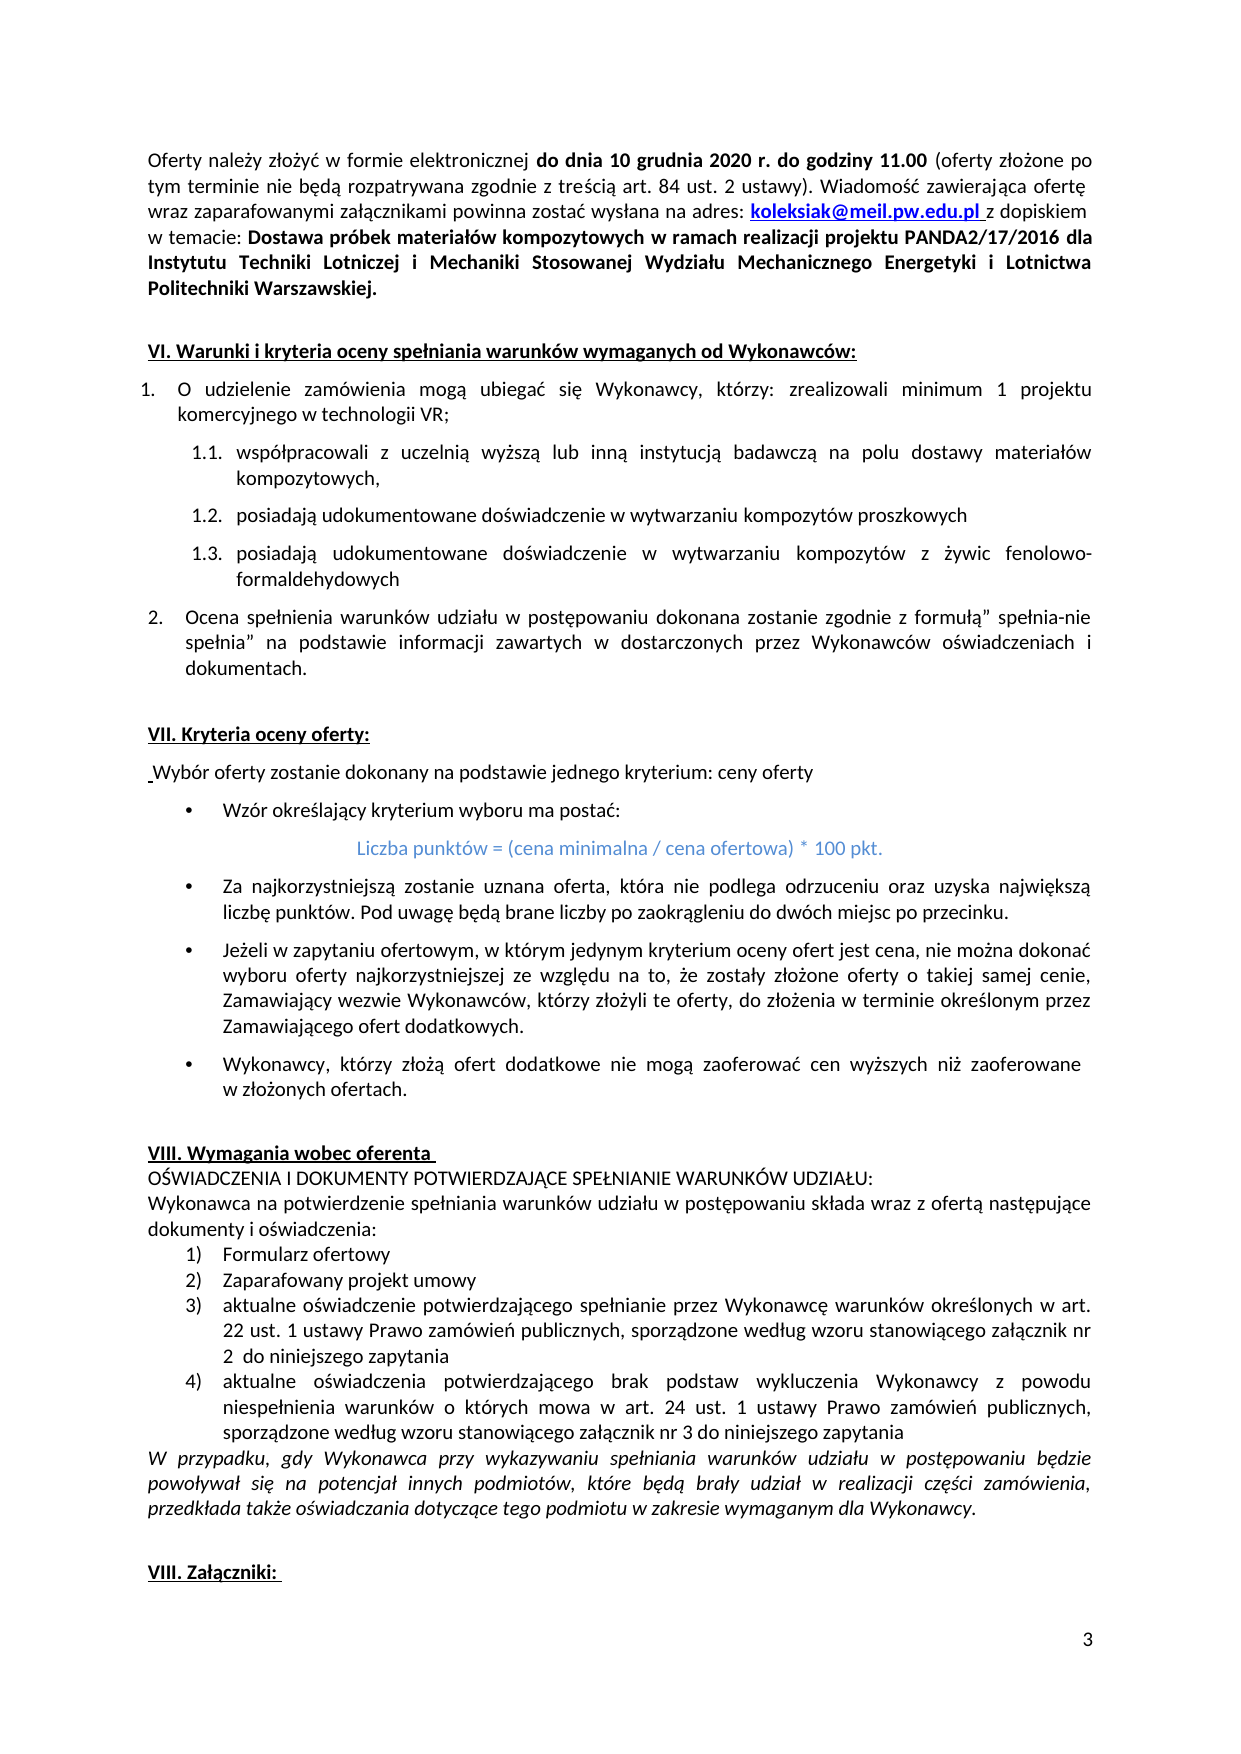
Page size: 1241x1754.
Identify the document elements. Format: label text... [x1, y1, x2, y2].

list Formularz ofertowy [185, 1241, 1093, 1267]
text W przypadku, gdy Wykonawca przy wykazywaniu spełniania warunków udziału w postępowaniu będzie powoływał się na potencjał innych podmiotów, które będą brały udział w realizacji części zamówienia, przedkłada także oświadczania dotyczące tego podmiotu w zakresie wymaganym dla Wykonawcy. [148, 1445, 1093, 1521]
list posiadają udokumentowane doświadczenie w wytwarzaniu kompozytów proszkowych [191, 503, 1093, 528]
text Oferty należy złożyć w formie elektronicznej do dnia 10 grudnia 2020 r. do godziny 11.00 (oferty złożone po tym terminie nie będą rozpatrywana zgodnie z treścią art. 84 ust. 2 ustawy). Wiadomość zawierająca ofertę wraz zaparafowanymi załącznikami powinna zostać wysłana na adres: koleksiak@meil.pw.edu.pl z dopiskiem w temacie: Dostawa próbek materiałów kompozytowych w ramach realizacji projektu PANDA2/17/2016 dla Instytutu Techniki Lotniczej i Mechaniki Stosowanej Wydziału Mechanicznego Energetyki i Lotnictwa Politechniki Warszawskiej. [148, 148, 1093, 300]
text VII. Kryteria oceny oferty: [148, 721, 1093, 747]
text Wybór oferty zostanie dokonany na podstawie jednego kryterium: ceny oferty [148, 759, 1093, 785]
text VIII. Wymagania wobec oferenta [148, 1140, 1093, 1165]
list Za najkorzystniejszą zostanie uznana oferta, która nie podlega odrzuceniu oraz uzyska największą liczbę punktów. Pod uwagę będą brane liczby po zaokrągleniu do dwóch miejsc po przecinku. [185, 873, 1093, 924]
list Wykonawcy, którzy złożą ofert dodatkowe nie mogą zaoferować cen wyższych niż zaoferowane w złożonych ofertach. [185, 1051, 1093, 1102]
text VI. Warunki i kryteria oceny spełniania warunków wymaganych od Wykonawców: [148, 338, 1093, 363]
list Jeżeli w zapytaniu ofertowym, w którym jedynym kryterium oceny ofert jest cena, nie można dokonać wyboru oferty najkorzystniejszej ze względu na to, że zostały złożone oferty o takiej samej cenie, Zamawiający wezwie Wykonawców, którzy złożyli te oferty, do złożenia w terminie określonym przez Zamawiającego ofert dodatkowych. [185, 937, 1093, 1038]
list współpracowali z uczelnią wyższą lub inną instytucją badawczą na polu dostawy materiałów kompozytowych, [191, 439, 1093, 490]
list Zaparafowany projekt umowy [185, 1267, 1093, 1292]
list O udzielenie zamówienia mogą ubiegać się Wykonawcy, którzy: zrealizowali minimum 1 projektu komercyjnego w technologii VR; [140, 376, 1093, 427]
text Liczba punktów = (cena minimalna / cena ofertowa) * 100 pkt. [148, 836, 1093, 861]
list Wzór określający kryterium wyboru ma postać: [185, 798, 1093, 823]
list Ocena spełnienia warunków udziału w postępowaniu dokonana zostanie zgodnie z formułą” spełnia-nie spełnia” na podstawie informacji zawartych w dostarczonych przez Wykonawców oświadczeniach i dokumentach. [148, 604, 1093, 680]
text OŚWIADCZENIA I DOKUMENTY POTWIERDZAJĄCE SPEŁNIANIE WARUNKÓW UDZIAŁU: [148, 1165, 1093, 1191]
list aktualne oświadczenie potwierdzającego spełnianie przez Wykonawcę warunków określonych w art. 22 ust. 1 ustawy Prawo zamówień publicznych, sporządzone według wzoru stanowiącego załącznik nr 2 do niniejszego zapytania [185, 1292, 1093, 1368]
text Wykonawca na potwierdzenie spełniania warunków udziału w postępowaniu składa wraz z ofertą następujące dokumenty i oświadczenia: [148, 1191, 1093, 1241]
list posiadają udokumentowane doświadczenie w wytwarzaniu kompozytów z żywic fenolowo-formaldehydowych [191, 541, 1093, 591]
list aktualne oświadczenia potwierdzającego brak podstaw wykluczenia Wykonawcy z powodu niespełnienia warunków o których mowa w art. 24 ust. 1 ustawy Prawo zamówień publicznych, sporządzone według wzoru stanowiącego załącznik nr 3 do niniejszego zapytania [185, 1368, 1093, 1445]
text VIII. Załączniki: [148, 1559, 1093, 1584]
